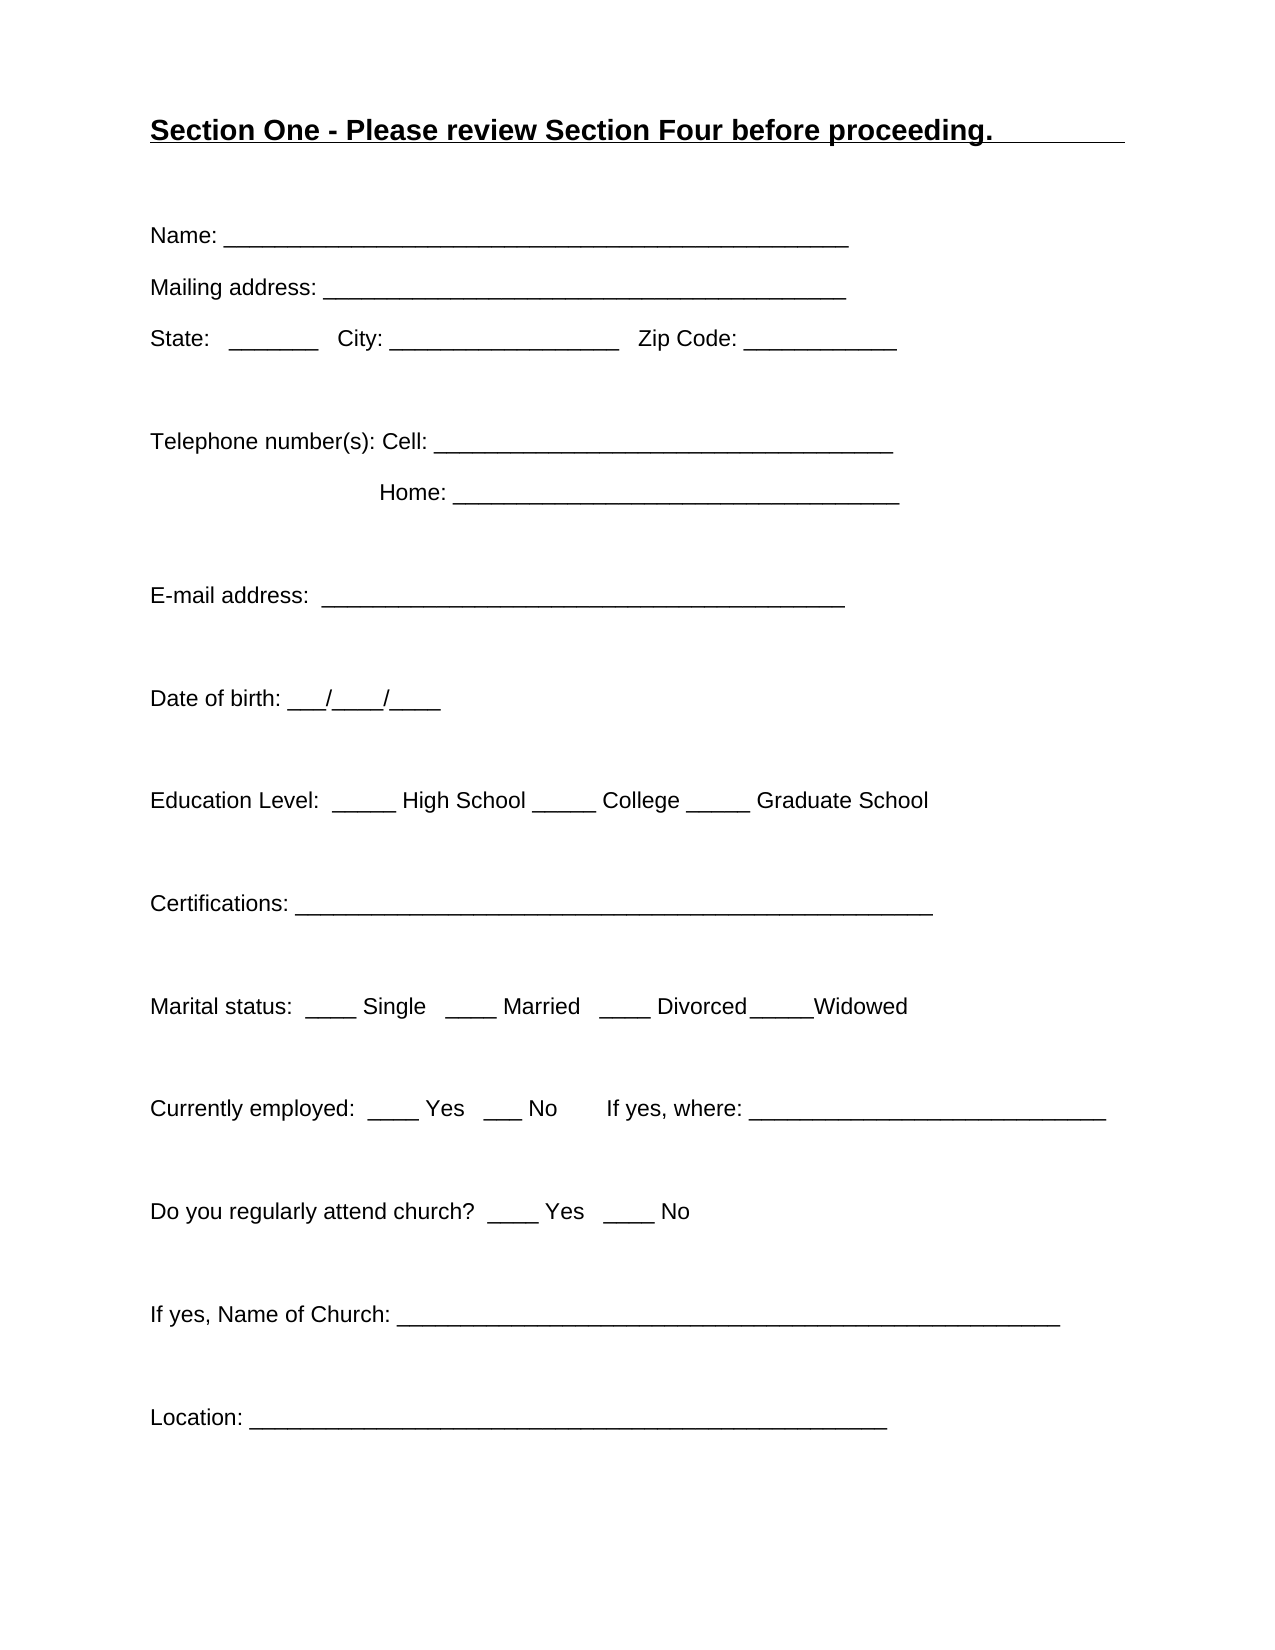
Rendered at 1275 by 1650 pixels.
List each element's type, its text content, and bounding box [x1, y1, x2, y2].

text Telephone number(s): Cell: ____________________________________ [150, 428, 1125, 454]
text E-mail address: _________________________________________ [150, 582, 1125, 608]
text Education Level: _____ High School _____ College _____ Graduate School [150, 787, 1125, 814]
text Certifications: __________________________________________________ [150, 890, 1125, 916]
text Home: ___________________________________ [150, 479, 1125, 506]
text Do you regularly attend church? ____ Yes ____ No [150, 1198, 1125, 1224]
subtitle Section One - Please review Section Four before proceeding. [150, 112, 1125, 142]
text Name: _________________________________________________ [150, 222, 1125, 249]
text If yes, Name of Church: ____________________________________________________ [150, 1301, 1125, 1327]
text Currently employed: ____ Yes ___ No If yes, where: ____________________________ [150, 1095, 1125, 1122]
text State: _______ City: __________________ Zip Code: ____________ [150, 325, 1125, 351]
text Location: __________________________________________________ [150, 1403, 1125, 1430]
text Marital status: ____ Single ____ Married ____ Divorced _____Widowed [150, 993, 1125, 1019]
text Date of birth: ___/____/____ [150, 684, 1125, 711]
text Mailing address: _________________________________________ [150, 274, 1125, 300]
